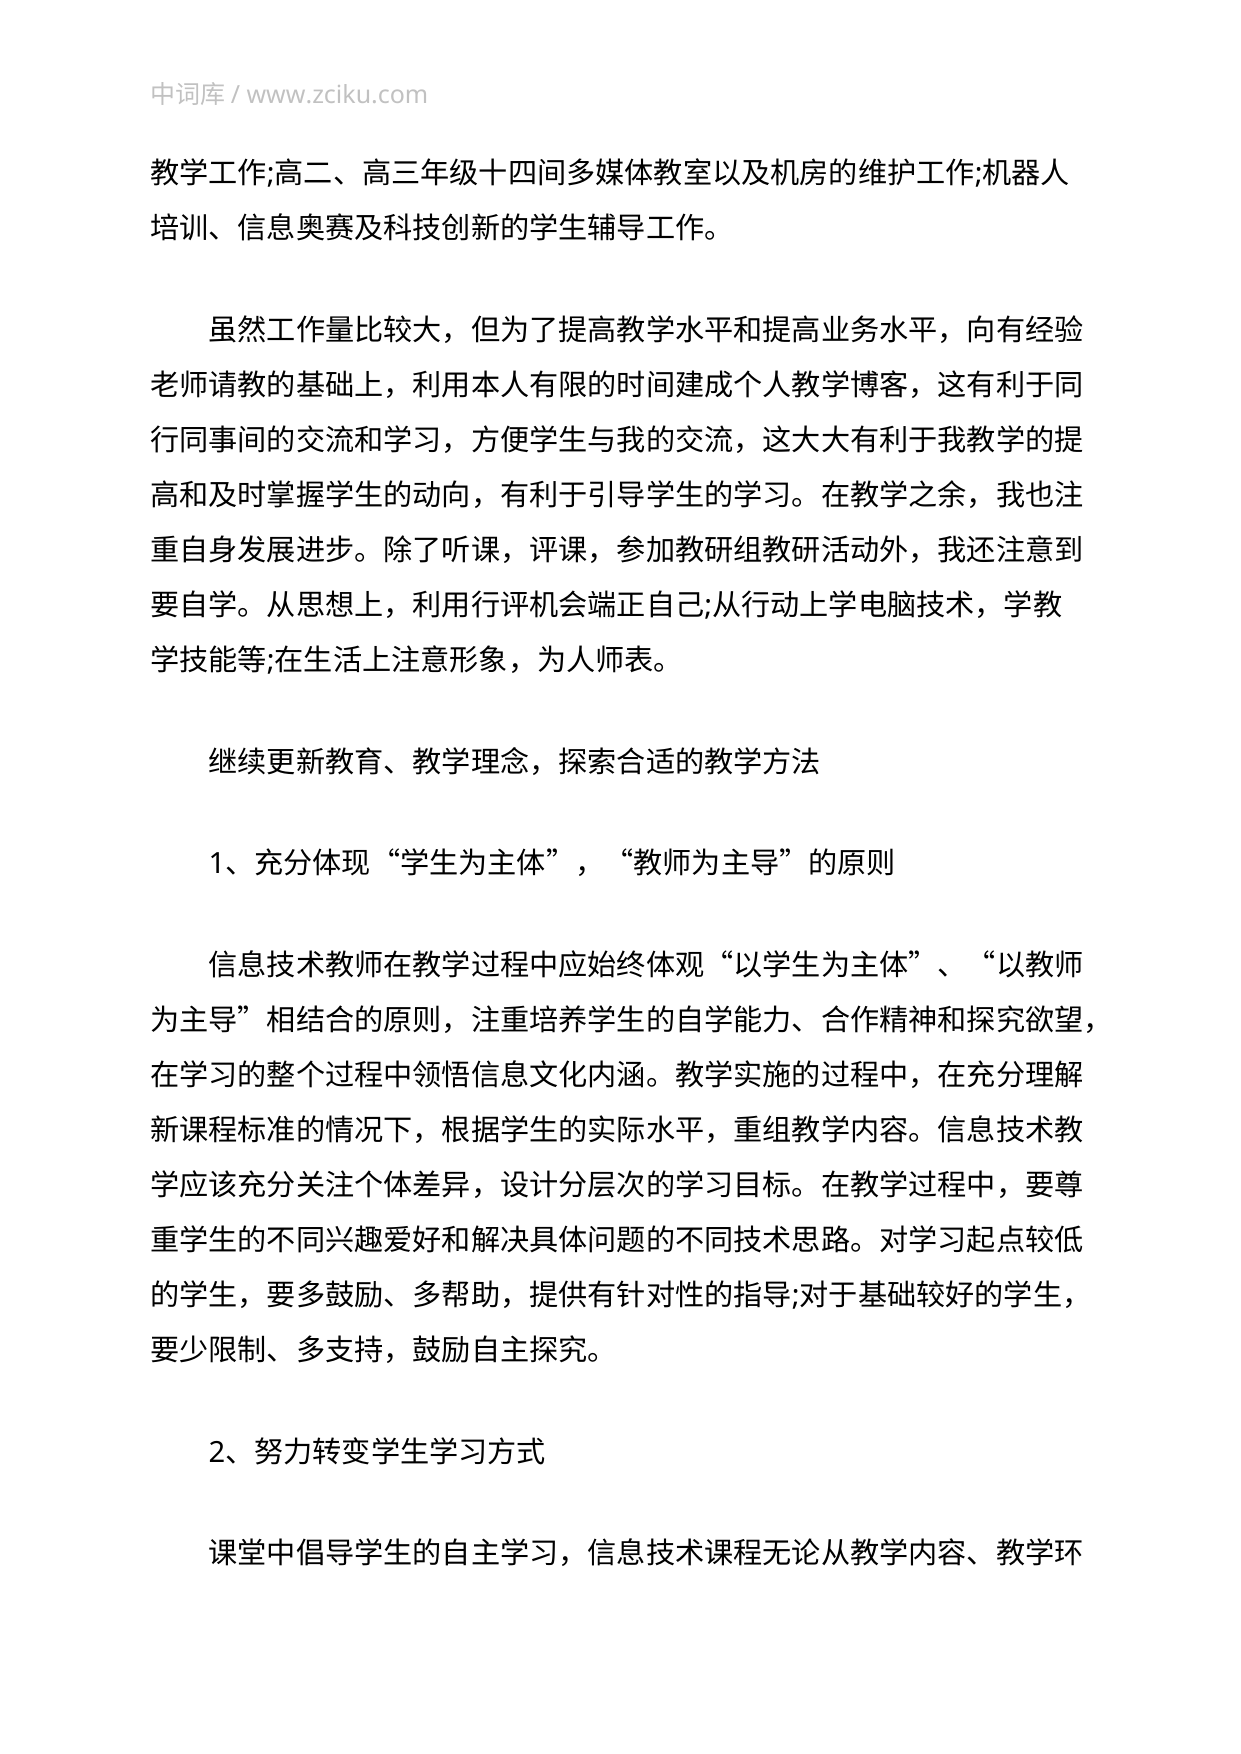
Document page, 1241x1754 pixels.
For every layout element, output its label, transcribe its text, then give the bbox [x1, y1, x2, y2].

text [150, 150, 1090, 247]
text 信息技术教师在教学过程中应始终体观“以学生为主体”、“以教师为主导”相结合的原则，注重培养学生的自学能力、合作精神和探究欲望，在学习的整个过程中领悟信息文化内涵。教学实施的过程中，在充分理解新课程标准的情况下，根据学生的实际水平，重组教学内容。信息技术教学应该充分关注个体差异，设计分层次的学习目标。在教学过程中，要尊重学生的不同兴趣爱好和解决具体问题的不同技术思路。对学习起点较低的学生，要多鼓励、多帮助，提供有针对性的指导;对于基础较好的学生，要少限制、多支持，鼓励自主探究。 [150, 942, 1090, 1369]
text 2、努力转变学生学习方式 [150, 1428, 1090, 1471]
text 虽然工作量比较大，但为了提高教学水平和提高业务水平，向有经验老师请教的基础上，利用本人有限的时间建成个人教学博客，这有利于同行同事间的交流和学习，方便学生与我的交流，这大大有利于我教学的提高和及时掌握学生的动向，有利于引导学生的学习。在教学之余，我也注重自身发展进步。除了听课，评课，参加教研组教研活动外，我还注意到要自学。从思想上，利用行评机会端正自己;从行动上学电脑技术，学教学技能等;在生活上注意形象，为人师表。 [150, 307, 1090, 679]
text 1、充分体现“学生为主体”，“教师为主导”的原则 [150, 840, 1090, 882]
text 继续更新教育、教学理念，探索合适的教学方法 [150, 738, 1090, 781]
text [150, 1530, 1090, 1572]
